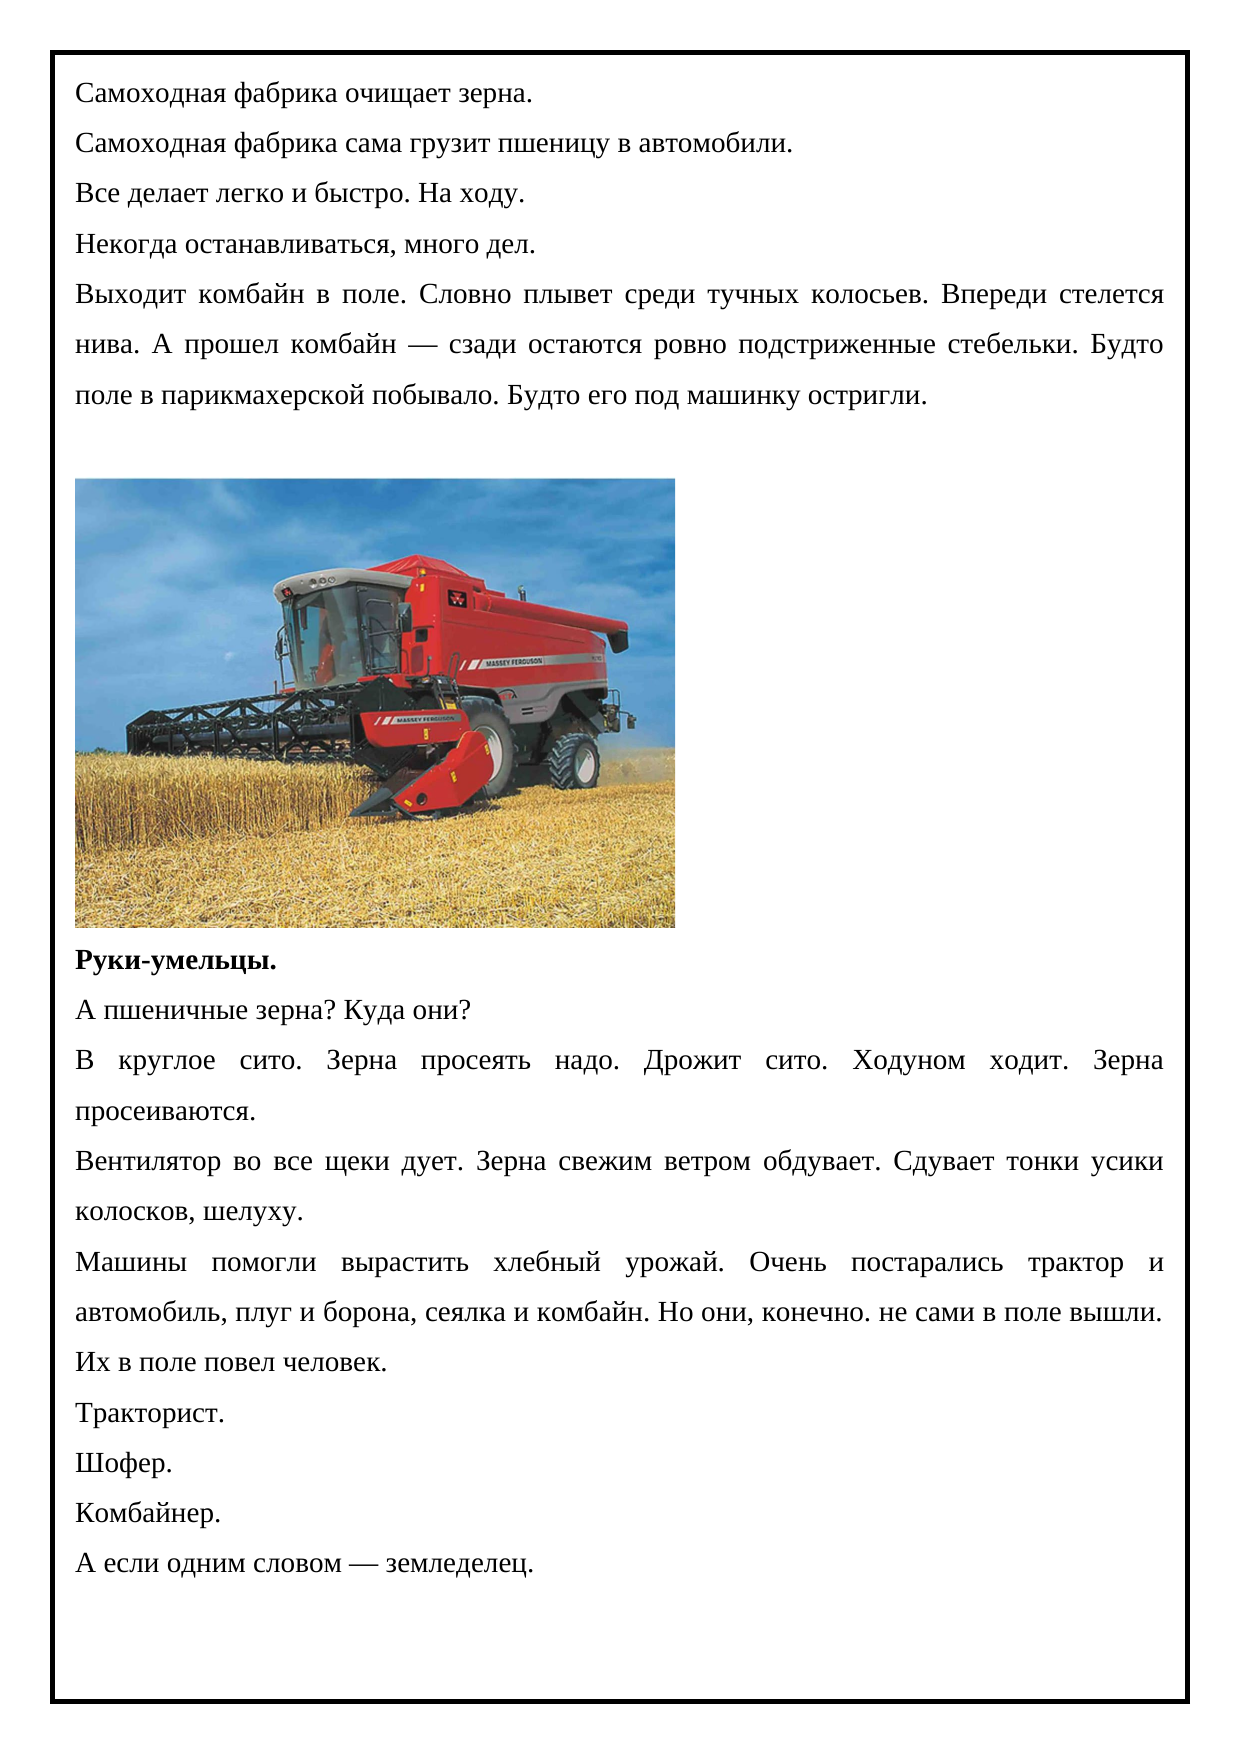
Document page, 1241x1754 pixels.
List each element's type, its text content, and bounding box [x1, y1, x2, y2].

text Руки-умельцы. [75, 942, 1165, 975]
text Машины помогли вырастить хлебный урожай. Очень постарались трактор и автомобиль, плуг и борона, сеялка и комбайн. Но они, конечно. не сами в поле вышли. Их в поле повел человек. [75, 1244, 1165, 1378]
text Самоходная фабрика сама грузит пшеницу в автомобили. [75, 125, 1165, 159]
text Самоходная фабрика очищает зерна. [75, 75, 1165, 108]
text Вентилятор во все щеки дует. Зерна свежим ветром обдувает. Сдувает тонки усики колосков, шелуху. [75, 1143, 1165, 1227]
text Шофер. [75, 1445, 1165, 1478]
text Тракторист. [75, 1395, 1165, 1428]
text А пшеничные зерна? Куда они? [75, 992, 1165, 1026]
text Выходит комбайн в поле. Словно плывет среди тучных колосьев. Впереди стелется нива. А прошел комбайн — сзади остаются ровно подстриженные стебельки. Будто поле в парикмахерской побывало. Будто его под машинку остригли. [75, 276, 1165, 410]
text Некогда останавливаться, много дел. [75, 226, 1165, 259]
text Все делает легко и быстро. На ходу. [75, 176, 1165, 209]
text Комбайнер. [75, 1495, 1165, 1529]
picture [75, 477, 675, 928]
text А если одним словом — земледелец. [75, 1546, 1165, 1579]
text В круглое сито. Зерна просеять надо. Дрожит сито. Ходуном ходит. Зерна просеиваются. [75, 1042, 1165, 1126]
